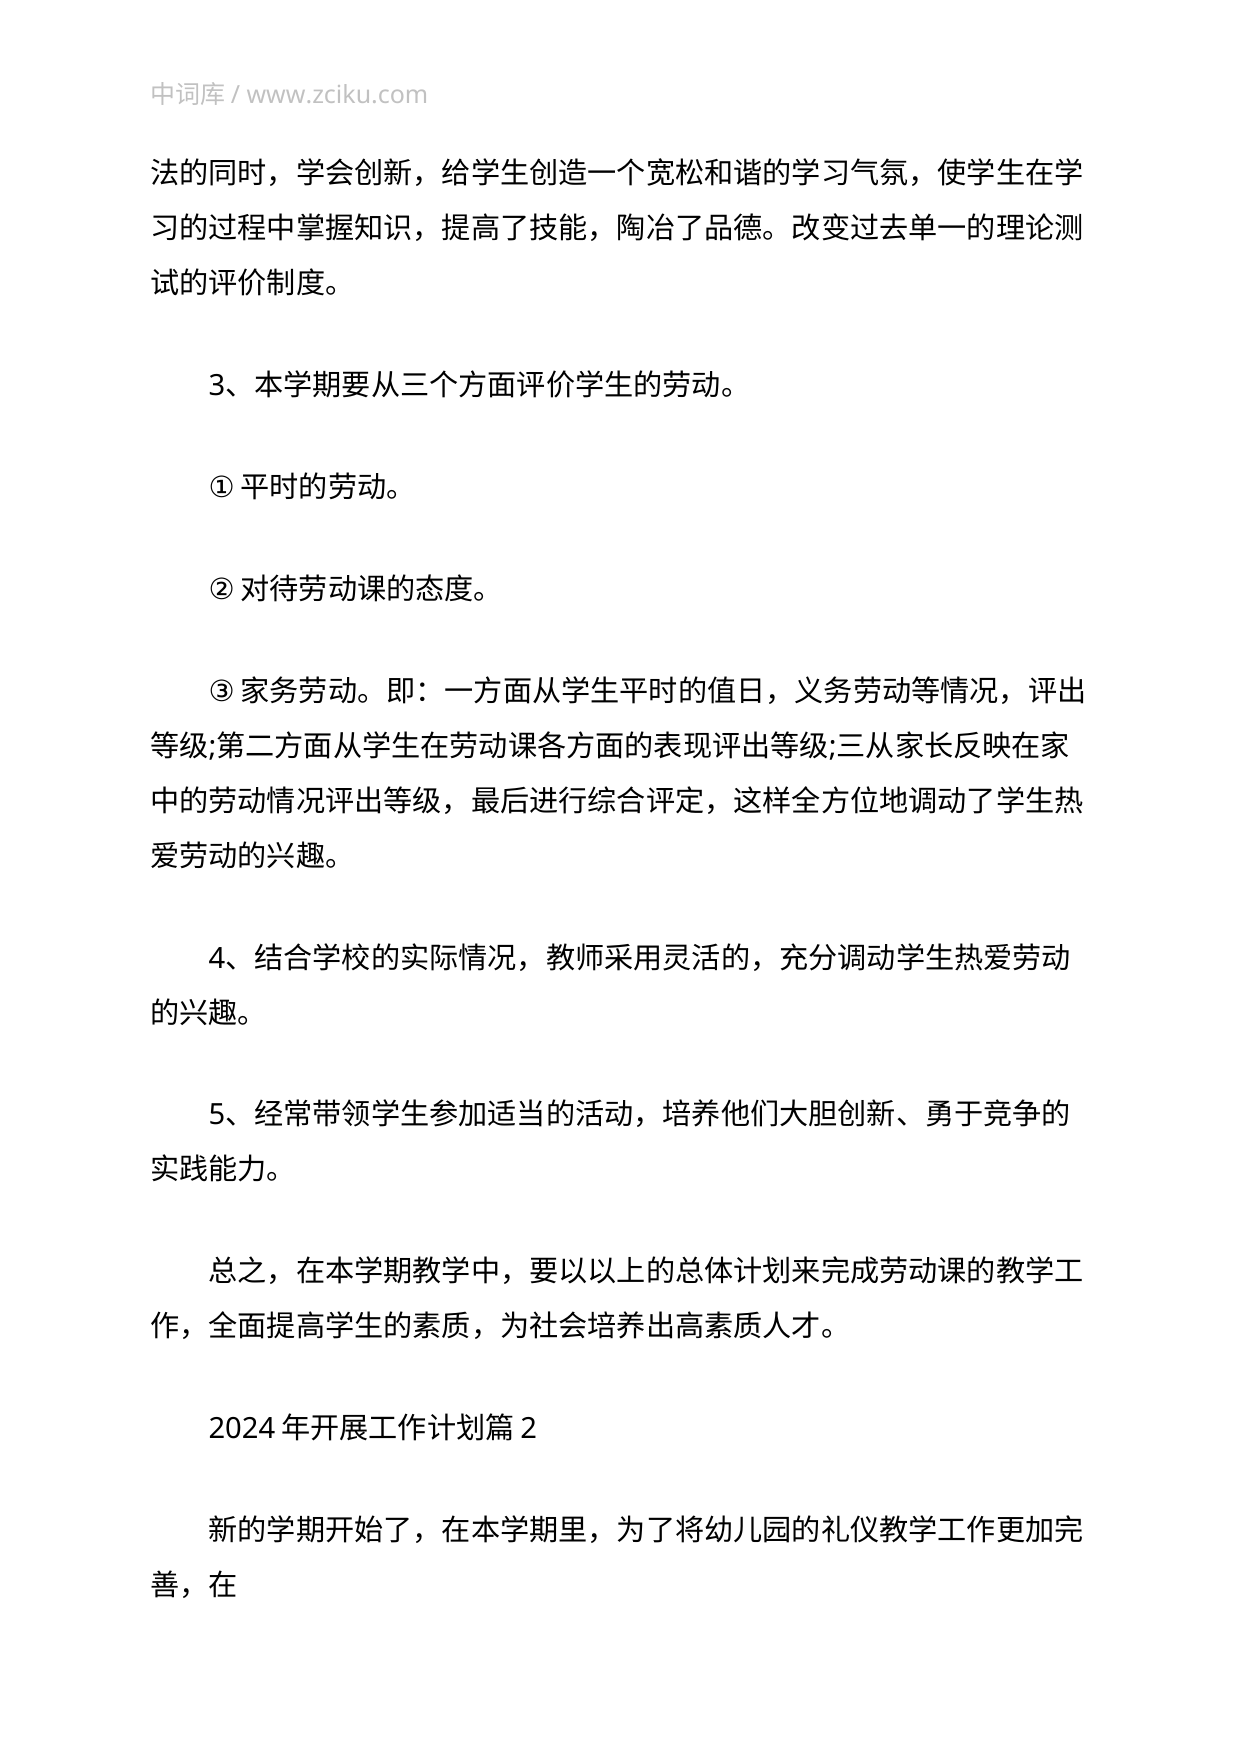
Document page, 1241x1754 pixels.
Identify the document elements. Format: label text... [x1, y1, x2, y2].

text 4、结合学校的实际情况，教师采用灵活的，充分调动学生热爱劳动的兴趣。 [150, 934, 1090, 1031]
text 新的学期开始了，在本学期里，为了将幼儿园的礼仪教学工作更加完善，在 [150, 1506, 1090, 1603]
text ②对待劳动课的态度。 [150, 566, 1090, 608]
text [150, 150, 1090, 302]
text 5、经常带领学生参加适当的活动，培养他们大胆创新、勇于竞争的实践能力。 [150, 1091, 1090, 1188]
text 总之，在本学期教学中，要以以上的总体计划来完成劳动课的教学工作，全面提高学生的素质，为社会培养出高素质人才。 [150, 1248, 1090, 1345]
text 3、本学期要从三个方面评价学生的劳动。 [150, 362, 1090, 404]
text ③家务劳动。即：一方面从学生平时的值日，义务劳动等情况，评出等级;第二方面从学生在劳动课各方面的表现评出等级;三从家长反映在家中的劳动情况评出等级，最后进行综合评定，这样全方位地调动了学生热爱劳动的兴趣。 [150, 667, 1090, 875]
text ①平时的劳动。 [150, 463, 1090, 506]
text 2024年开展工作计划篇2 [150, 1404, 1090, 1447]
